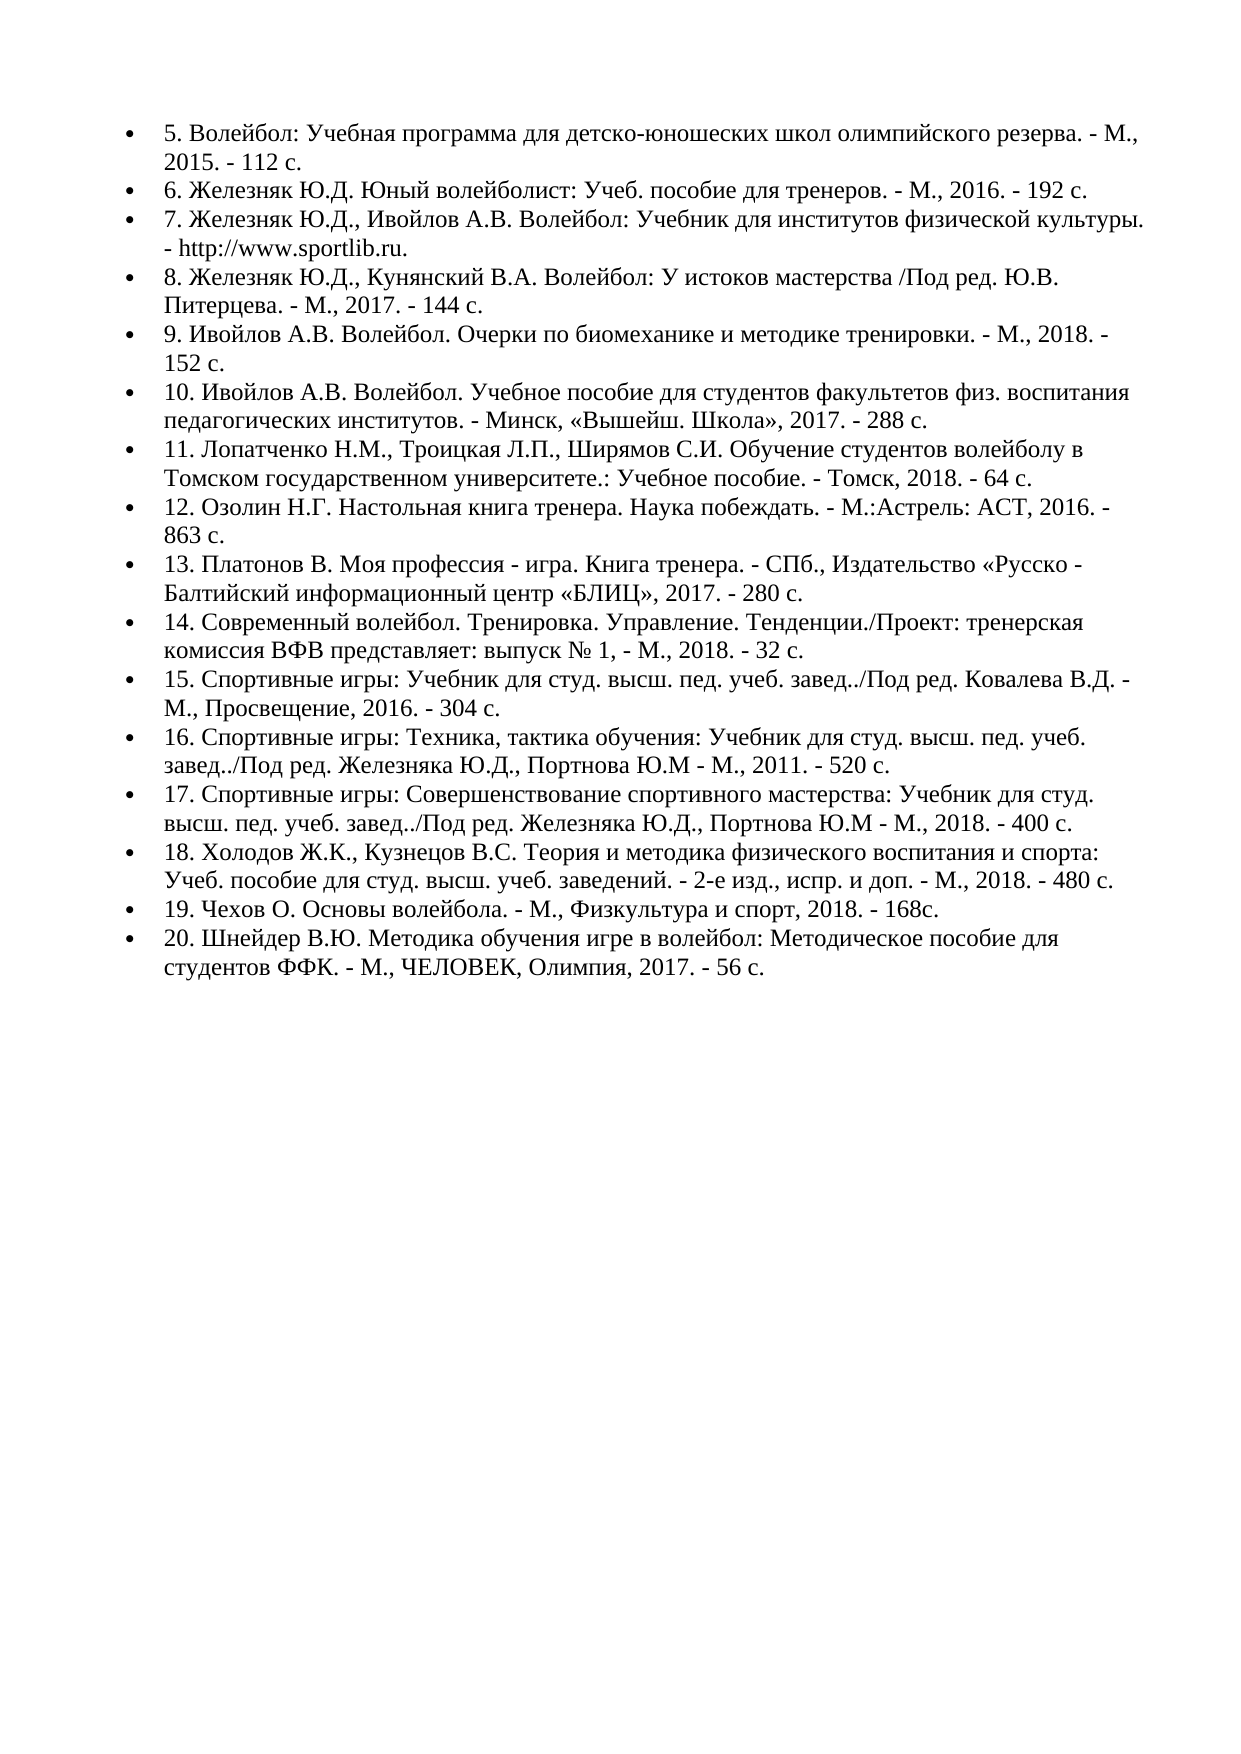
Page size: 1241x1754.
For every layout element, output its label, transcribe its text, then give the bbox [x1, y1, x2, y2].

list 14. Современный волейбол. Тренировка. Управление. Тенденции./Проект: тренерская комиссия ВФВ представляет: выпуск № 1, - М., 2018. - 32 с. [126, 607, 1152, 664]
list 12. Озолин Н.Г. Настольная книга тренера. Наука побеждать. - М.:Астрель: АСТ, 2016. - 863 с. [126, 492, 1152, 549]
list 8. Железняк Ю.Д., Кунянский В.А. Волейбол: У истоков мастерства /Под ред. Ю.В. Питерцева. - М., 2017. - 144 с. [126, 262, 1152, 319]
list 5. Волейбол: Учебная программа для детско-юношеских школ олимпийского резерва. - М., 2015. - 112 с. [126, 118, 1152, 176]
list 13. Платонов В. Моя профессия - игра. Книга тренера. - СПб., Издательство «Русско - Балтийский информационный центр «БЛИЦ», 2017. - 280 с. [126, 549, 1152, 607]
list 17. Спортивные игры: Совершенствование спортивного мастерства: Учебник для студ. высш. пед. учеб. завед../Под ред. Железняка Ю.Д., Портнова Ю.М - М., 2018. - 400 с. [126, 779, 1152, 837]
list 10. Ивойлов А.В. Волейбол. Учебное пособие для студентов факультетов физ. воспитания педагогических институтов. - Минск, «Вышейш. Школа», 2017. - 288 с. [126, 377, 1152, 434]
list 11. Лопатченко Н.М., Троицкая Л.П., Ширямов С.И. Обучение студентов волейболу в Томском государственном университете.: Учебное пособие. - Томск, 2018. - 64 с. [126, 434, 1152, 492]
list 16. Спортивные игры: Техника, тактика обучения: Учебник для студ. высш. пед. учеб. завед../Под ред. Железняка Ю.Д., Портнова Ю.М - М., 2011. - 520 с. [126, 722, 1152, 779]
list 20. Шнейдер В.Ю. Методика обучения игре в волейбол: Методическое пособие для студентов ФФК. - М., ЧЕЛОВЕК, Олимпия, 2017. - 56 с. [126, 923, 1152, 981]
list 6. Железняк Ю.Д. Юный волейболист: Учеб. пособие для тренеров. - М., 2016. - 192 с. [126, 176, 1152, 204]
list 9. Ивойлов А.В. Волейбол. Очерки по биомеханике и методике тренировки. - М., 2018. - 152 с. [126, 319, 1152, 377]
list 7. Железняк Ю.Д., Ивойлов А.В. Волейбол: Учебник для институтов физической культуры. - http://www.sportlib.ru. [126, 204, 1152, 262]
list 15. Спортивные игры: Учебник для студ. высш. пед. учеб. завед../Под ред. Ковалева В.Д. - М., Просвещение, 2016. - 304 с. [126, 664, 1152, 722]
list 18. Холодов Ж.К., Кузнецов В.С. Теория и методика физического воспитания и спорта: Учеб. пособие для студ. высш. учеб. заведений. - 2-е изд., испр. и доп. - М., 2018. - 480 с. [126, 837, 1152, 894]
list 19. Чехов О. Основы волейбола. - М., Физкультура и спорт, 2018. - 168с. [126, 894, 1152, 923]
